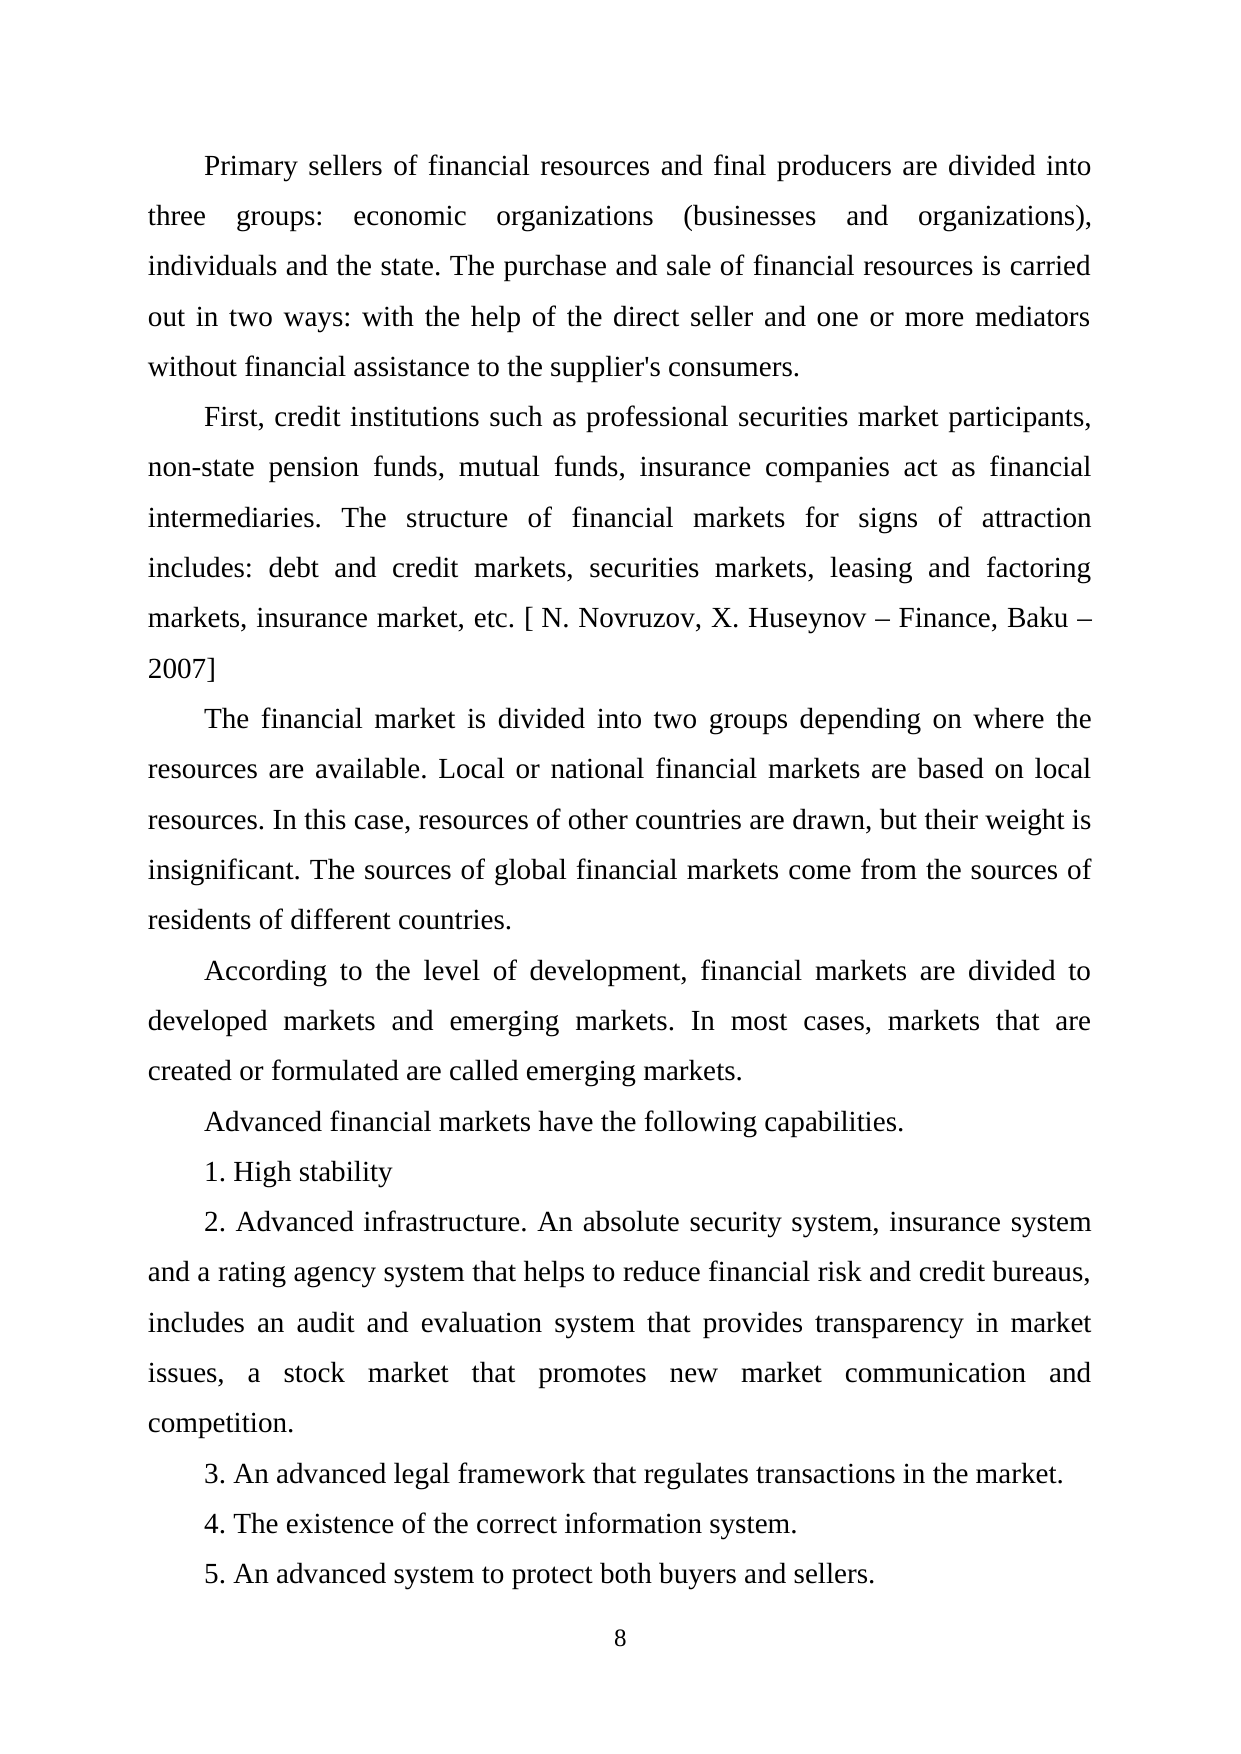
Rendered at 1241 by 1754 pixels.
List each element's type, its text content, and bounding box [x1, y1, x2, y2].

text Advanced financial markets have the following capabilities. [148, 1104, 1092, 1137]
text 3. An advanced legal framework that regulates transactions in the market. [148, 1456, 1092, 1489]
text 2. Advanced infrastructure. An absolute security system, insurance system and a rating agency system that helps to reduce financial risk and credit bureaus, includes an audit and evaluation system that provides transparency in market issues, a stock market that promotes new market communication and competition. [148, 1204, 1092, 1439]
text 1. High stability [148, 1154, 1092, 1187]
text 4. The existence of the correct information system. [148, 1506, 1092, 1540]
text First, credit institutions such as professional securities market participants, non-state pension funds, mutual funds, insurance companies act as financial intermediaries. The structure of financial markets for signs of attraction includes: debt and credit markets, securities markets, leasing and factoring markets, insurance market, etc. [ N. Novruzov, X. Huseynov – Finance, Baku – 2007] [148, 399, 1092, 684]
text The financial market is divided into two groups depending on where the resources are available. Local or national financial markets are based on local resources. In this case, resources of other countries are drawn, but their weight is insignificant. The sources of global financial markets come from the sources of residents of different countries. [148, 701, 1092, 936]
text Primary sellers of financial resources and final producers are divided into three groups: economic organizations (businesses and organizations), individuals and the state. The purchase and sale of financial resources is carried out in two ways: with the help of the direct seller and one or more mediators without financial assistance to the supplier's consumers. [148, 148, 1092, 382]
text According to the level of development, financial markets are divided to developed markets and emerging markets. In most cases, markets that are created or formulated are called emerging markets. [148, 953, 1092, 1087]
text 5. An advanced system to protect both buyers and sellers. [148, 1556, 1092, 1590]
